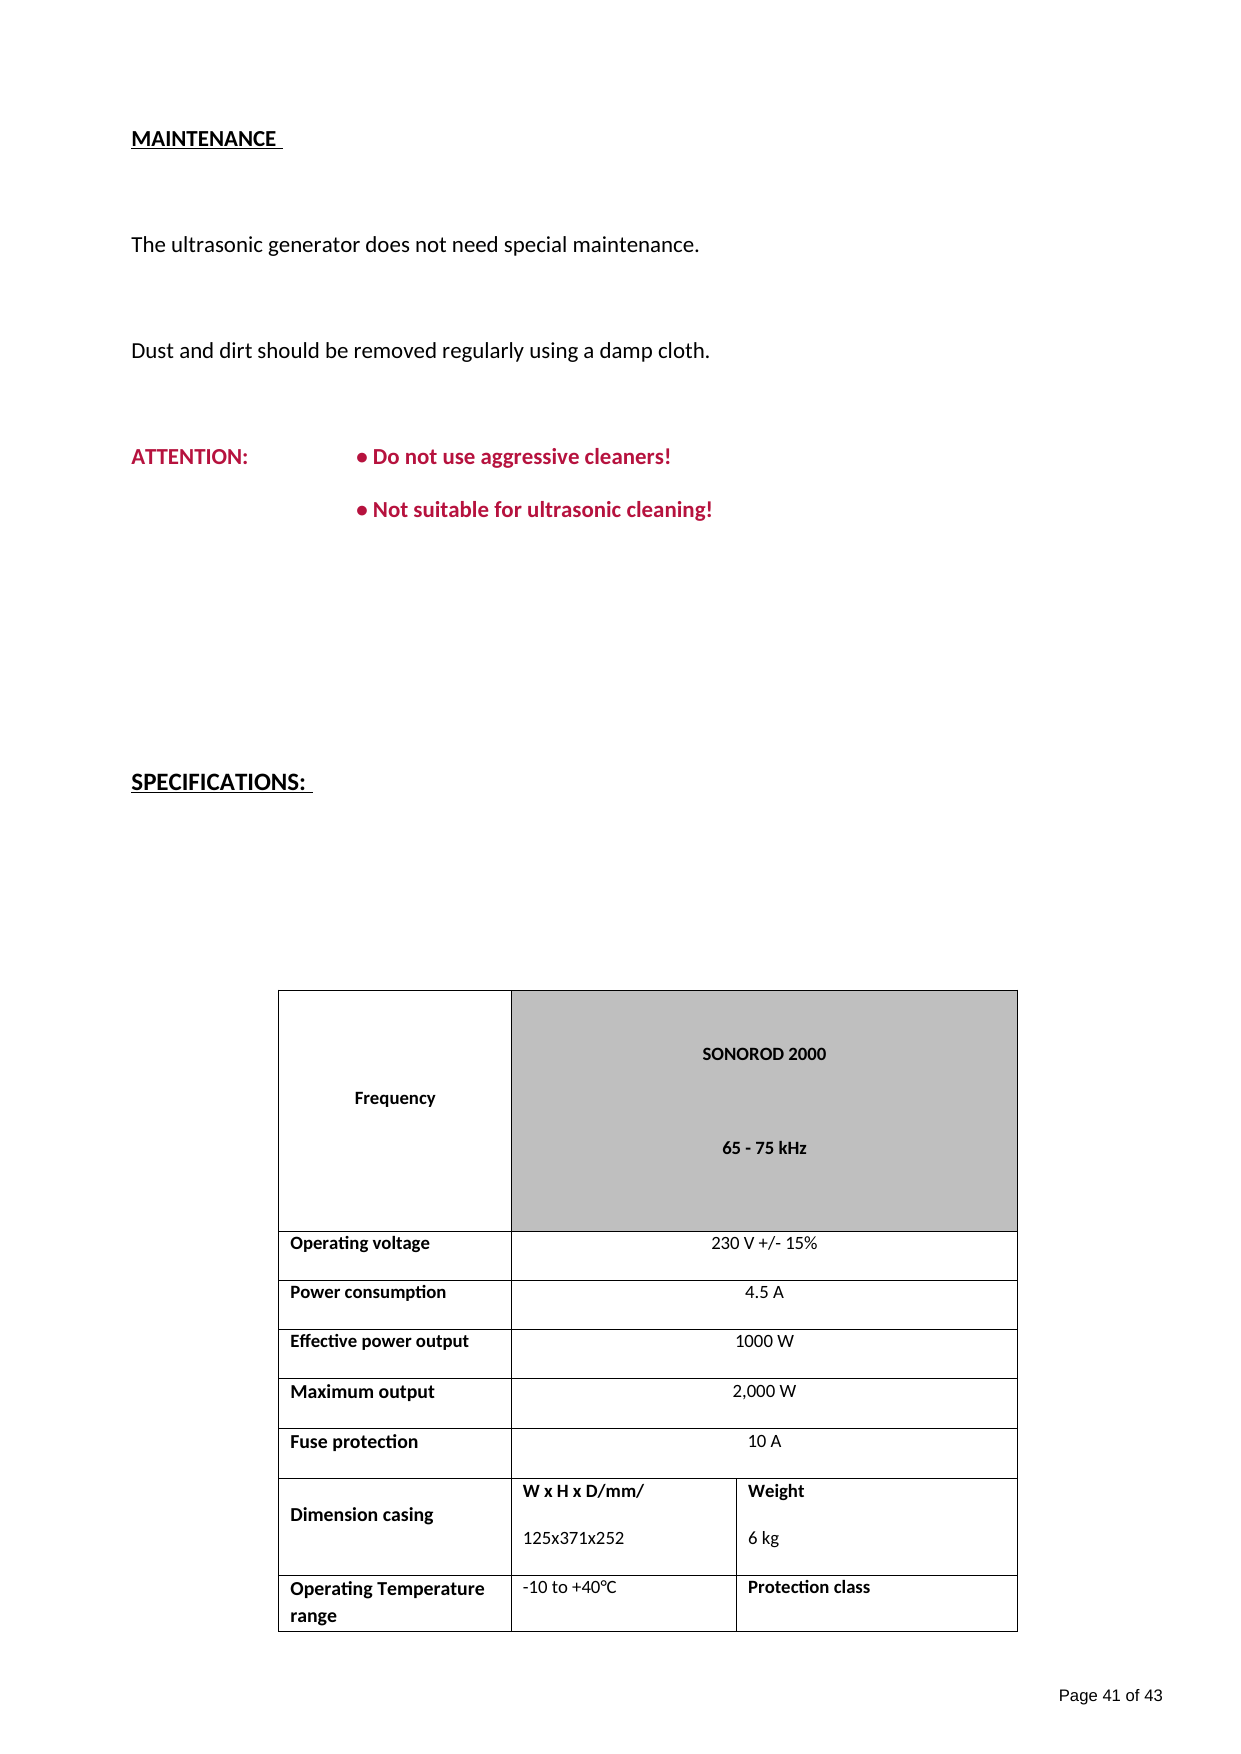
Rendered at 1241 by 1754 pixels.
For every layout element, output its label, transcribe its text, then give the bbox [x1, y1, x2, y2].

subtitle MAINTENANCE [131, 124, 1162, 152]
table_cell Power consumption [279, 1281, 511, 1329]
table_cell 2,000 W [512, 1379, 1017, 1428]
subtitle SPECIFICATIONS: [131, 766, 1162, 797]
table_cell 4.5 A [512, 1281, 1017, 1329]
table_header SONOROD 2000 65 - 75 kHz [512, 991, 1017, 1231]
table_cell -10 to +40°C [512, 1576, 736, 1631]
table_header Frequency [279, 991, 511, 1231]
text ATTENTION: • Do not use aggressive cleaners! [131, 442, 1162, 471]
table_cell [279, 1576, 511, 1631]
text The ultrasonic generator does not need special maintenance. [131, 230, 1162, 258]
table_cell W x H x D/mm/ 125x371x252 [512, 1479, 736, 1574]
text • Not suitable for ultrasonic cleaning! [281, 496, 1162, 523]
table_cell Maximum output [279, 1379, 511, 1428]
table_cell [737, 1576, 1017, 1631]
table_cell Dimension casing [279, 1479, 511, 1574]
table_cell Operating voltage [279, 1232, 511, 1279]
table_cell Weight 6 kg [737, 1479, 1017, 1574]
table_cell Effective power output [279, 1330, 511, 1378]
table_cell Fuse protection [279, 1429, 511, 1478]
table_cell 10 A [512, 1429, 1017, 1478]
table_cell 230 V +/- 15% [512, 1232, 1017, 1279]
table_cell 1000 W [512, 1330, 1017, 1378]
text Dust and dirt should be removed regularly using a damp cloth. [131, 336, 1162, 364]
